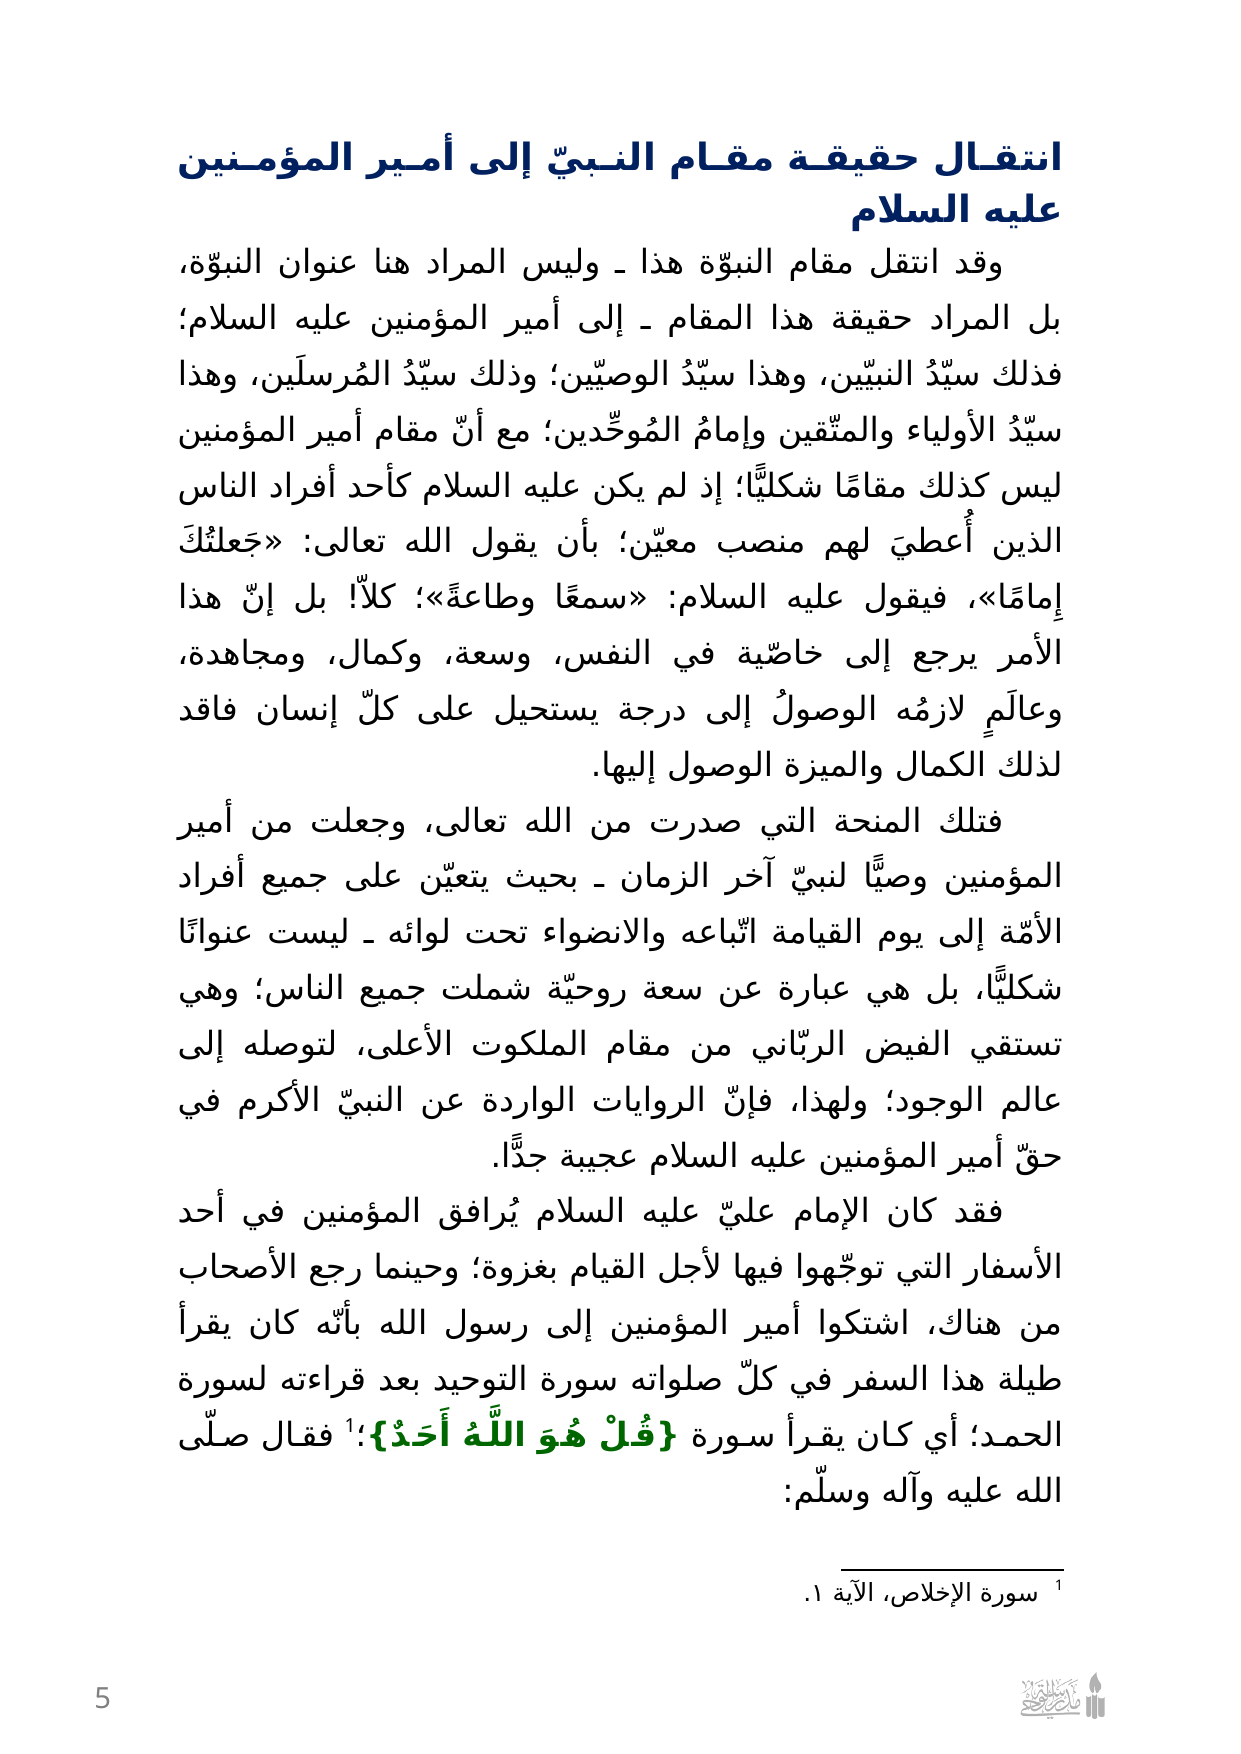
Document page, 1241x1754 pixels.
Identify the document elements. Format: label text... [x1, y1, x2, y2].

picture [1020, 1672, 1105, 1719]
title انتقال حقيقة مقام النبيّ إلى أمير المؤمنين عليه السلام [177, 136, 1063, 232]
text وقد انتقل مقام النبوّة هذا ـ وليس المراد هنا عنوان النبوّة، بل المراد حقيقة هذا المقام ـ إلى أمير المؤمنين عليه السلام؛ فذلك سيّدُ النبيّين، وهذا سيّدُ الوصيّين؛ وذلك سيّدُ المُرسلَين، وهذا سيّدُ الأولياء والمتّقين وإمامُ المُوحِّدين؛ مع أنّ مقام أمير المؤمنين ليس كذلك مقامًا شكليًّا؛ إذ لم يكن عليه السلام كأحد أفراد الناس الذين أُعطيَ لهم منصب معيّن؛ بأن يقول الله تعالى: «جَعلتُكَ إِمامًا»، فيقول عليه السلام: «سمعًا وطاعةً»؛ كلاّ! بل إنّ هذا الأمر يرجع إلى خاصّية في النفس، وسعة، وكمال، ومجاهدة، وعالَمٍ لازمُه الوصولُ إلى درجة يستحيل على كلّ إنسان فاقد لذلك الكمال والميزة الوصول إليها. [177, 240, 1063, 799]
text فتلك المنحة التي صدرت من الله تعالى، وجعلت من أمير المؤمنين وصيًّا لنبيّ آخر الزمان ـ بحيث يتعيّن على جميع أفراد الأمّة إلى يوم القيامة اتّباعه والانضواء تحت لوائه ـ ليست عنوانًا شكليًّا، بل هي عبارة عن سعة روحيّة شملت جميع الناس؛ وهي تستقي الفيض الربّاني من مقام الملكوت الأعلى، لتوصله إلى عالم الوجود؛ ولهذا، فإنّ الروايات الواردة عن النبيّ الأكرم في حقّ أمير المؤمنين عليه السلام عجيبة جدًّا. [177, 799, 1063, 1189]
text فقد كان الإمام عليّ عليه السلام يُرافق المؤمنين في أحد الأسفار التي توجّهوا فيها لأجل القيام بغزوة؛ وحينما رجع الأصحاب من هناك، اشتكوا أمير المؤمنين إلى رسول الله بأنّه كان يقرأ طيلة هذا السفر في كلّ صلواته سورة التوحيد بعد قراءته لسورة الحمد؛ أي كان يقرأ سورة {قُلْ هُوَ اللَّهُ أَحَدٌ}؛ فقال صلّى الله عليه وآله وسلّم: [177, 1189, 1063, 1524]
